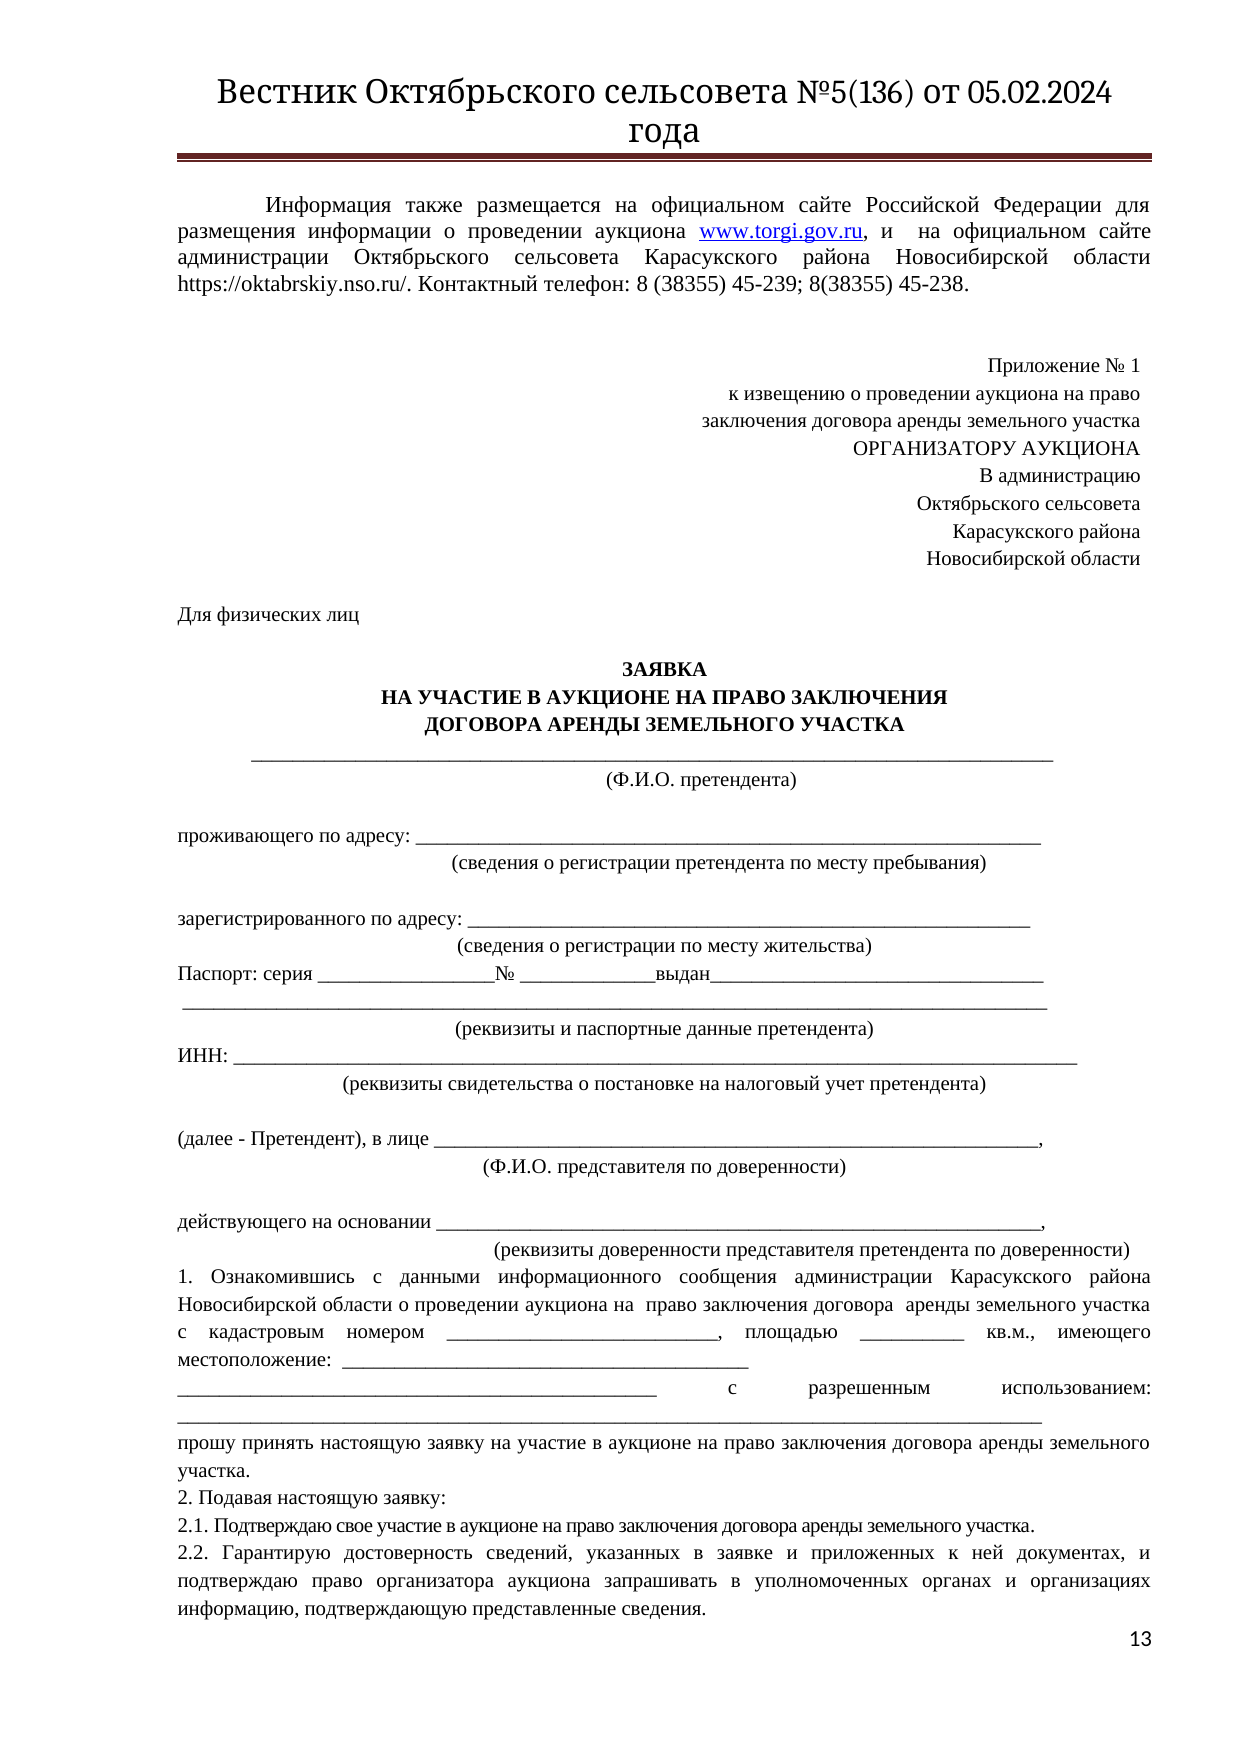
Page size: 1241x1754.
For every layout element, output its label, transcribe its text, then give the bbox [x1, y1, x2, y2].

text проживающего по адресу: ____________________________________________________________ [177, 823, 1152, 847]
text 2. Подавая настоящую заявку: [177, 1485, 1152, 1509]
text ___________________________________________________________________________________ [177, 988, 1152, 1012]
text (сведения о регистрации претендента по месту пребывания) [177, 850, 1152, 874]
text 2.2. Гарантирую достоверность сведений, указанных в заявке и приложенных к ней документах, и подтверждаю право организатора аукциона запрашивать в уполномоченных органах и организациях информацию, подтверждающую представленные сведения. [177, 1540, 1152, 1619]
text ЗАЯВКА [177, 657, 1152, 681]
text 1. Ознакомившись с данными информационного сообщения администрации Карасукского района Новосибирской области о проведении аукциона на право заключения договора аренды земельного участка с кадастровым номером __________________________, площадью __________ кв.м., имеющего местоположение: _______________________________________ [177, 1264, 1152, 1371]
text Паспорт: серия _________________№ _____________выдан________________________________ [177, 961, 1152, 985]
text (далее - Претендент), в лице __________________________________________________________, [177, 1126, 1152, 1150]
text ИНН: _________________________________________________________________________________ [177, 1043, 1152, 1067]
text зарегистрированного по адресу: ______________________________________________________ [177, 905, 1152, 929]
text Информация также размещается на официальном сайте Российской Федерации для размещения информации о проведении аукциона www.torgi.gov.ru, и на официальном сайте администрации Октябрьского сельсовета Карасукского района Новосибирской области https://oktabrskiy.nso.ru/. Контактный телефон: 8 (38355) 45-239; 8(38355) 45-238. [177, 191, 1152, 296]
text (реквизиты свидетельства о постановке на налоговый учет претендента) [177, 1071, 1152, 1095]
text (реквизиты и паспортные данные претендента) [177, 1016, 1152, 1040]
text НА УЧАСТИЕ В АУКЦИОНЕ НА ПРАВО ЗАКЛЮЧЕНИЯ [177, 684, 1152, 709]
table_header Приложение № 1 к извещению о проведении аукциона на право заключения договора аренды земельного участка ОРГАНИЗАТОРУ АУКЦИОНА В администрацию Октябрьского сельсовета Карасукского района Новосибирской области [639, 321, 1152, 574]
text ДОГОВОРА АРЕНДЫ ЗЕМЕЛЬНОГО УЧАСТКА [177, 712, 1152, 736]
text прошу принять настоящую заявку на участие в аукционе на право заключения договора аренды земельного участка. [177, 1430, 1152, 1482]
text 2.1. Подтверждаю свое участие в аукционе на право заключения договора аренды земельного участка. [177, 1513, 1152, 1537]
text _____________________________________________________________________________ [177, 740, 1152, 764]
text (сведения о регистрации по месту жительства) [177, 933, 1152, 957]
text (Ф.И.О. претендента) [177, 767, 1152, 791]
text Для физических лиц [177, 602, 1152, 626]
text (Ф.И.О. представителя по доверенности) [177, 1154, 1152, 1178]
text ______________________________________________ с разрешенным использованием: ___________________________________________________________________________________ [177, 1375, 1152, 1426]
text (реквизиты доверенности представителя претендента по доверенности) [398, 1237, 1152, 1261]
text действующего на основании __________________________________________________________, [177, 1209, 1152, 1233]
